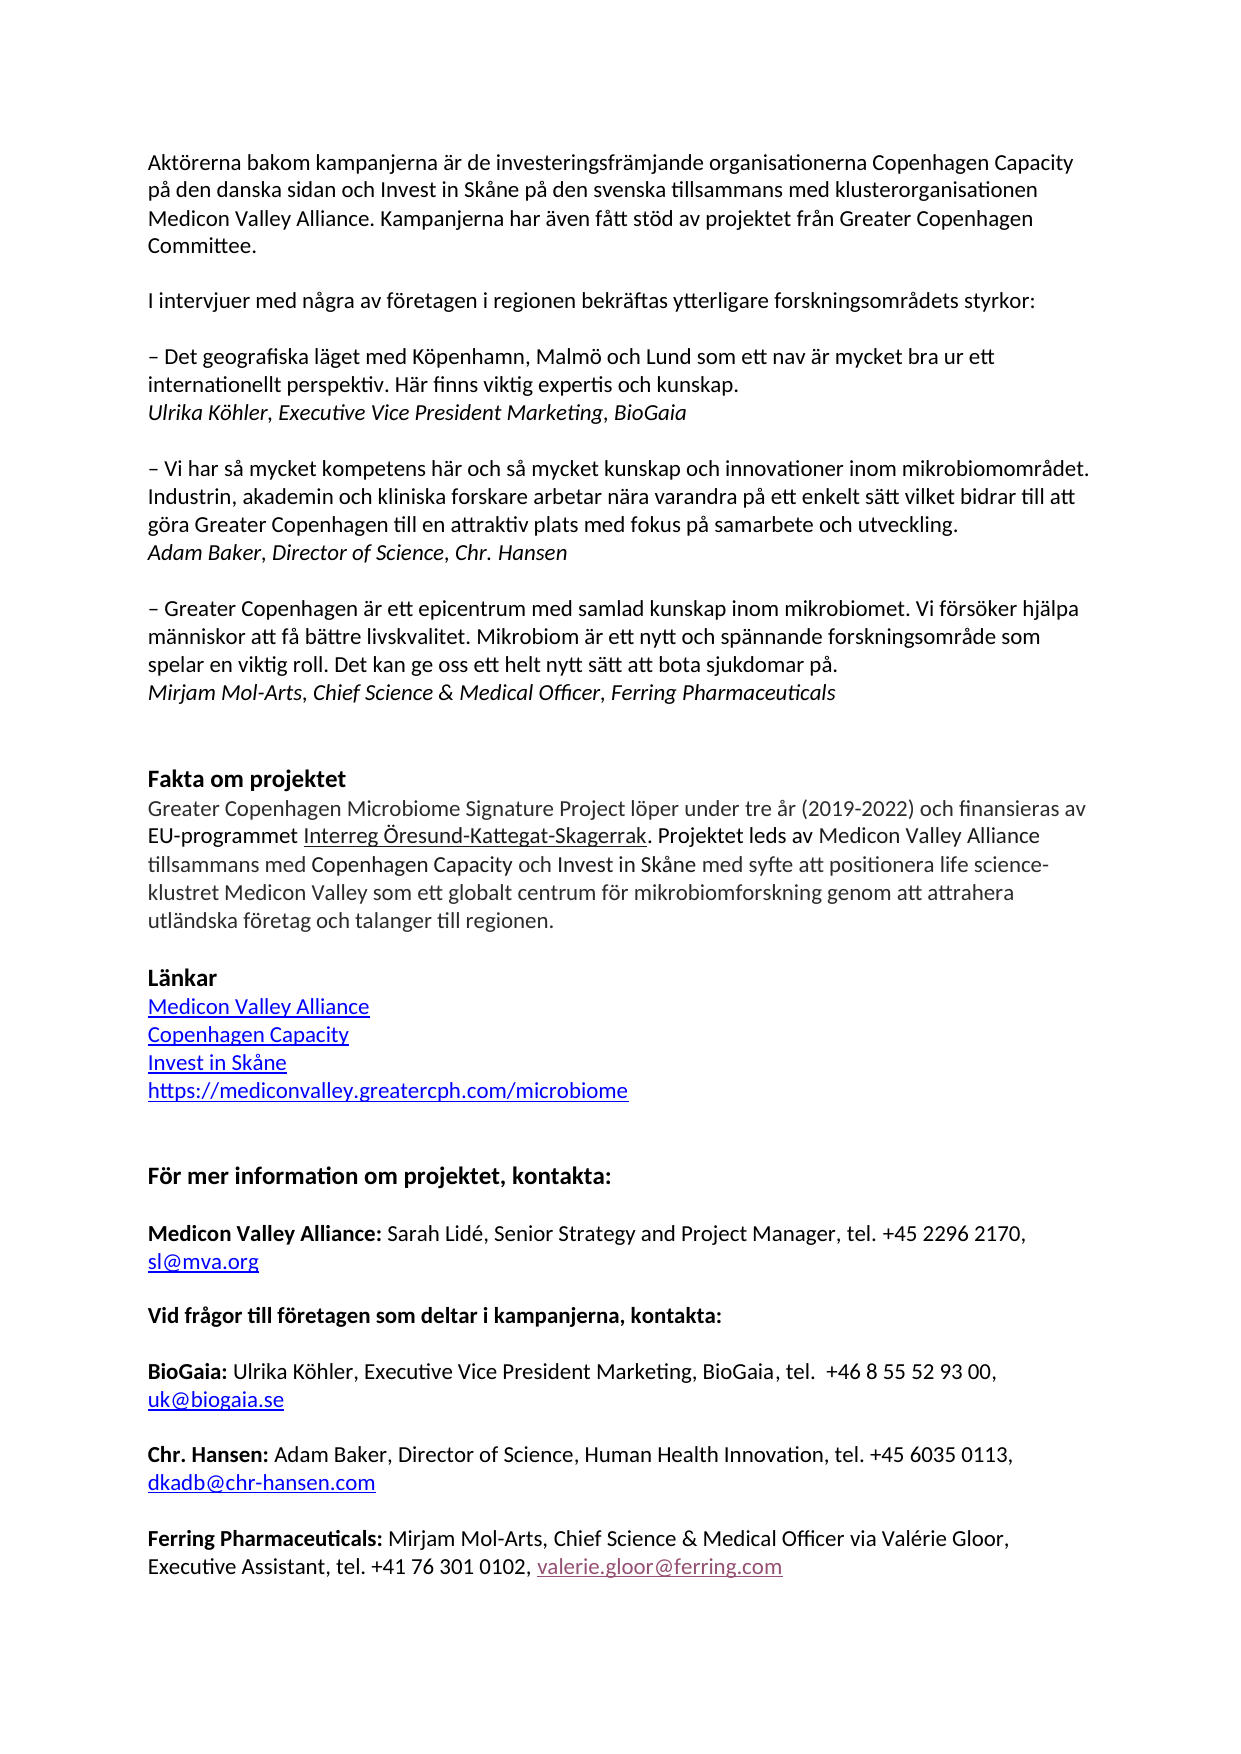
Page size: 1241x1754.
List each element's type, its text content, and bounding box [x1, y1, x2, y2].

text – Det geografiska läget med Köpenhamn, Malmö och Lund som ett nav är mycket bra ur ett internationellt perspektiv. Här finns viktig expertis och kunskap. [148, 342, 1093, 398]
text Länkar [148, 962, 1093, 992]
text Adam Baker, Director of Science, Chr. Hansen [148, 538, 1093, 566]
text Vid frågor till företagen som deltar i kampanjerna, kontakta: [148, 1301, 1093, 1329]
text Aktörerna bakom kampanjerna är de investeringsfrämjande organisationerna Copenhagen Capacity på den danska sidan och Invest in Skåne på den svenska tillsammans med klusterorganisationen Medicon Valley Alliance. Kampanjerna har även fått stöd av projektet från Greater Copenhagen Committee. [148, 148, 1093, 260]
text Medicon Valley Alliance: Sarah Lidé, Senior Strategy and Project Manager, tel. +45 2296 2170, sl@mva.org [148, 1219, 1093, 1275]
text – Vi har så mycket kompetens här och så mycket kunskap och innovationer inom mikrobiomområdet. Industrin, akademin och kliniska forskare arbetar nära varandra på ett enkelt sätt vilket bidrar till att göra Greater Copenhagen till en attraktiv plats med fokus på samarbete och utveckling. [148, 454, 1093, 538]
text Fakta om projektet Greater Copenhagen Microbiome Signature Project löper under tre år (2019-2022) och finansieras av EU-programmet Interreg Öresund-Kattegat-Skagerrak. Projektet leds av Medicon Valley Alliance tillsammans med Copenhagen Capacity och Invest in Skåne med syfte att positionera life science-klustret Medicon Valley som ett globalt centrum för mikrobiomforskning genom att attrahera utländska företag och talanger till regionen. [148, 763, 1093, 934]
text Ulrika Köhler, Executive Vice President Marketing, BioGaia [148, 398, 1093, 426]
text Copenhagen Capacity [148, 1020, 1093, 1048]
text I intervjuer med några av företagen i regionen bekräftas ytterligare forskningsområdets styrkor: [148, 286, 1093, 314]
text Invest in Skåne [148, 1048, 1093, 1076]
text BioGaia: Ulrika Köhler, Executive Vice President Marketing, BioGaia, tel. +46 8 55 52 93 00, uk@biogaia.se [148, 1357, 1093, 1413]
text Chr. Hansen: Adam Baker, Director of Science, Human Health Innovation, tel. +45 6035 0113, dkadb@chr-hansen.com [148, 1440, 1093, 1496]
text – Greater Copenhagen är ett epicentrum med samlad kunskap inom mikrobiomet. Vi försöker hjälpa människor att få bättre livskvalitet. Mikrobiom är ett nytt och spännande forskningsområde som spelar en viktig roll. Det kan ge oss ett helt nytt sätt att bota sjukdomar på. Mirjam Mol-Arts, Chief Science & Medical Officer, Ferring Pharmaceuticals [148, 594, 1093, 735]
text Medicon Valley Alliance [148, 992, 1093, 1020]
text Ferring Pharmaceuticals: Mirjam Mol-Arts, Chief Science & Medical Officer via Valérie Gloor, Executive Assistant, tel. +41 76 301 0102, valerie.gloor@ferring.com [148, 1524, 1093, 1580]
text För mer information om projektet, kontakta: [148, 1160, 1093, 1191]
